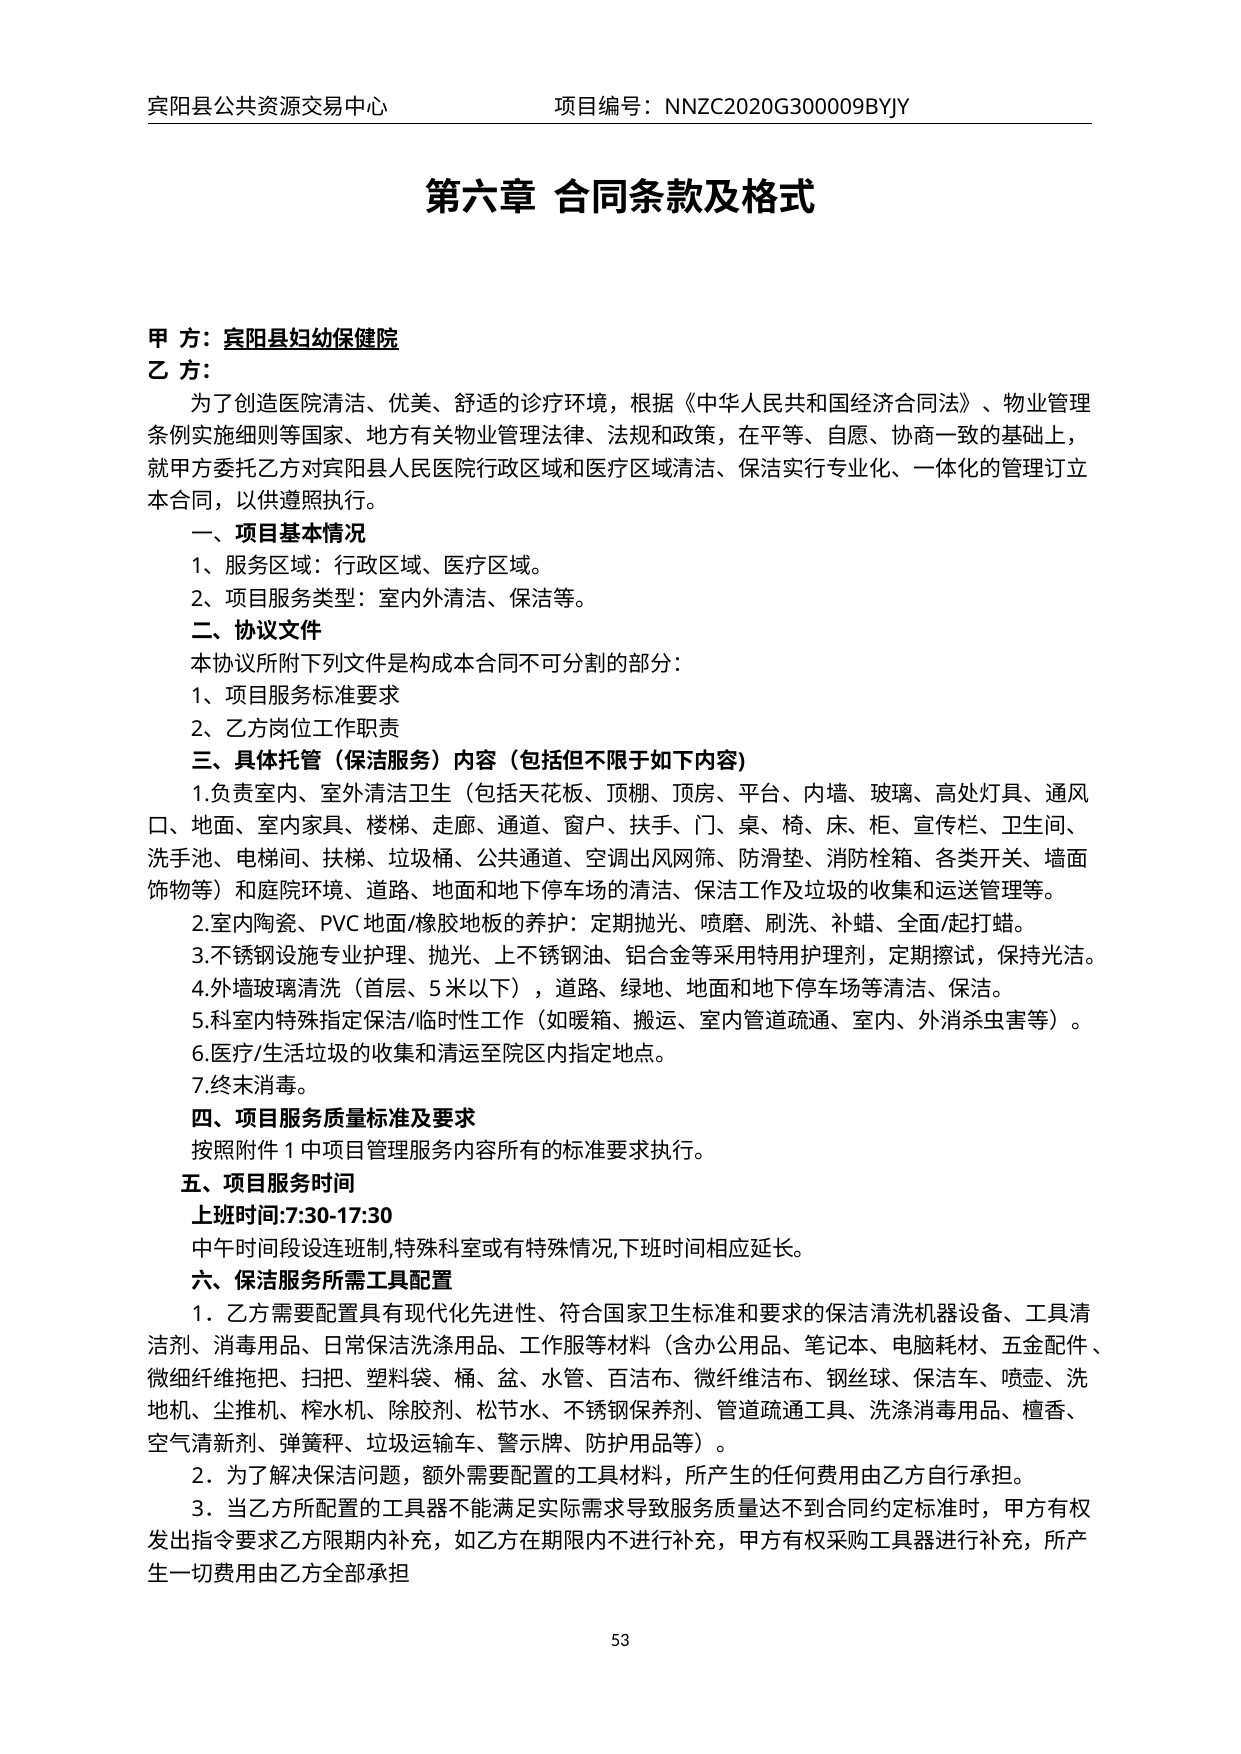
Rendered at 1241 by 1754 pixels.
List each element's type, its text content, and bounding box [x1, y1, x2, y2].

text 4.外墙玻璃清洗（首层、5米以下），道路、绿地、地面和地下停车场等清洁、保洁。 [148, 971, 1092, 1003]
text 2．为了解决保洁问题，额外需要配置的工具材料，所产生的任何费用由乙方自行承担。 [148, 1458, 1092, 1491]
text 六、保洁服务所需工具配置 [148, 1263, 1092, 1296]
text 2.室内陶瓷、PVC地面/橡胶地板的养护：定期抛光、喷磨、刷洗、补蜡、全面/起打蜡。 [148, 906, 1092, 938]
text 五、项目服务时间 [148, 1166, 1092, 1198]
text 二、协议文件 [148, 613, 1092, 646]
text 5.科室内特殊指定保洁/临时性工作（如暖箱、搬运、室内管道疏通、室内、外消杀虫害等）。 [148, 1003, 1092, 1036]
text 2、乙方岗位工作职责 [148, 711, 1092, 743]
text 按照附件1中项目管理服务内容所有的标准要求执行。 [148, 1133, 1092, 1166]
text 1．乙方需要配置具有现代化先进性、符合国家卫生标准和要求的保洁清洗机器设备、工具清洁剂、消毒用品、日常保洁洗涤用品、工作服等材料（含办公用品、笔记本、电脑耗材、五金配件、微细纤维拖把、扫把、塑料袋、桶、盆、水管、百洁布、微纤维洁布、钢丝球、保洁车、喷壶、洗地机、尘推机、榨水机、除胶剂、松节水、不锈钢保养剂、管道疏通工具、洗涤消毒用品、檀香、空气清新剂、弹簧秤、垃圾运输车、警示牌、防护用品等）。 [148, 1296, 1092, 1458]
text 第六章 合同条款及格式 [148, 162, 1092, 227]
text 3.不锈钢设施专业护理、抛光、上不锈钢油、铝合金等采用特用护理剂，定期擦试，保持光洁。 [148, 938, 1092, 971]
text 1.负责室内、室外清洁卫生（包括天花板、顶棚、顶房、平台、内墙、玻璃、高处灯具、通风口、地面、室内家具、楼梯、走廊、通道、窗户、扶手、门、桌、椅、床、柜、宣传栏、卫生间、洗手池、电梯间、扶梯、垃圾桶、公共通道、空调出风网筛、防滑垫、消防栓箱、各类开关、墙面饰物等）和庭院环境、道路、地面和地下停车场的清洁、保洁工作及垃圾的收集和运送管理等。 [148, 776, 1092, 906]
text 一、项目基本情况 [148, 516, 1092, 548]
text 中午时间段设连班制,特殊科室或有特殊情况,下班时间相应延长。 [148, 1231, 1092, 1263]
text 本协议所附下列文件是构成本合同不可分割的部分： [148, 646, 1092, 678]
text 6.医疗/生活垃圾的收集和清运至院区内指定地点。 [148, 1036, 1092, 1068]
text 三、具体托管（保洁服务）内容（包括但不限于如下内容) [148, 743, 1092, 776]
text 上班时间:7:30-17:30 [148, 1198, 1092, 1231]
text 1、服务区域：行政区域、医疗区域。 [148, 548, 1092, 581]
text 乙 方： [148, 353, 1092, 386]
text 3．当乙方所配置的工具器不能满足实际需求导致服务质量达不到合同约定标准时，甲方有权发出指令要求乙方限期内补充，如乙方在期限内不进行补充，甲方有权采购工具器进行补充，所产生一切费用由乙方全部承担 [148, 1491, 1092, 1588]
text 1、项目服务标准要求 [148, 678, 1092, 711]
text 2、项目服务类型：室内外清洁、保洁等。 [148, 581, 1092, 613]
text 四、项目服务质量标准及要求 [148, 1101, 1092, 1133]
text 7.终末消毒。 [148, 1068, 1092, 1101]
text 甲 方：宾阳县妇幼保健院 [148, 321, 1092, 353]
text 为了创造医院清洁、优美、舒适的诊疗环境，根据《中华人民共和国经济合同法》、物业管理条例实施细则等国家、地方有关物业管理法律、法规和政策，在平等、自愿、协商一致的基础上，就甲方委托乙方对宾阳县人民医院行政区域和医疗区域清洁、保洁实行专业化、一体化的管理订立本合同，以供遵照执行。 [148, 386, 1092, 516]
